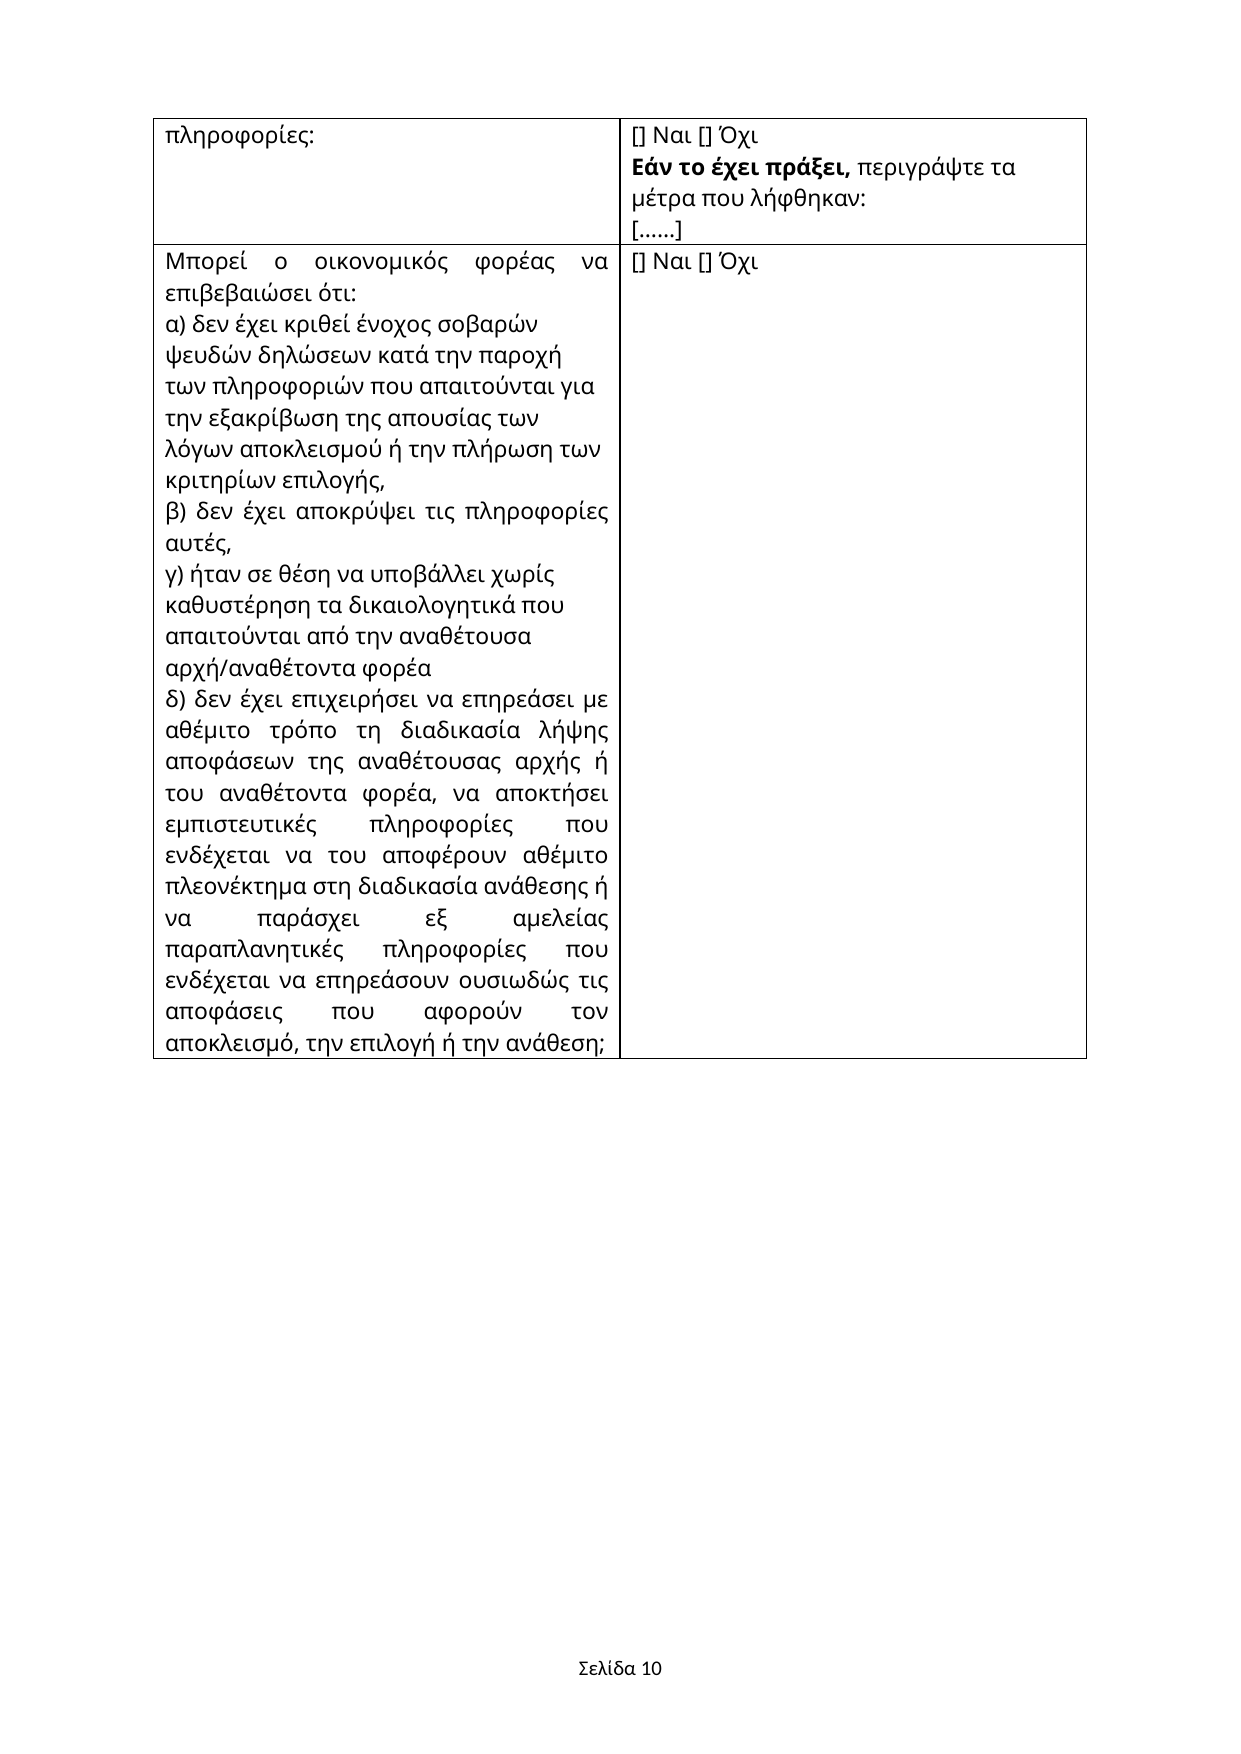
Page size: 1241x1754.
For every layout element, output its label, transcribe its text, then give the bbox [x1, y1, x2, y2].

table_cell Μπορεί ο οικονομικός φορέας να επιβεβαιώσει ότι: α) δεν έχει κριθεί ένοχος σοβαρών ψευδών δηλώσεων κατά την παροχή των πληροφοριών που απαιτούνται για την εξακρίβωση της απουσίας των λόγων αποκλεισμού ή την πλήρωση των κριτηρίων επιλογής, β) δεν έχει αποκρύψει τις πληροφορίες αυτές, γ) ήταν σε θέση να υποβάλλει χωρίς καθυστέρηση τα δικαιολογητικά που απαιτούνται από την αναθέτουσα αρχή/αναθέτοντα φορέα δ) δεν έχει επιχειρήσει να επηρεάσει με αθέμιτο τρόπο τη διαδικασία λήψης αποφάσεων της αναθέτουσας αρχής ή του αναθέτοντα φορέα, να αποκτήσει εμπιστευτικές πληροφορίες που ενδέχεται να του αποφέρουν αθέμιτο πλεονέκτημα στη διαδικασία ανάθεσης ή να παράσχει εξ αμελείας παραπλανητικές πληροφορίες που ενδέχεται να επηρεάσουν ουσιωδώς τις αποφάσεις που αφορούν τον αποκλεισμό, την επιλογή ή την ανάθεση; [154, 245, 619, 1058]
table_cell [] Ναι [] Όχι [621, 245, 1086, 1058]
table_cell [621, 119, 1086, 244]
